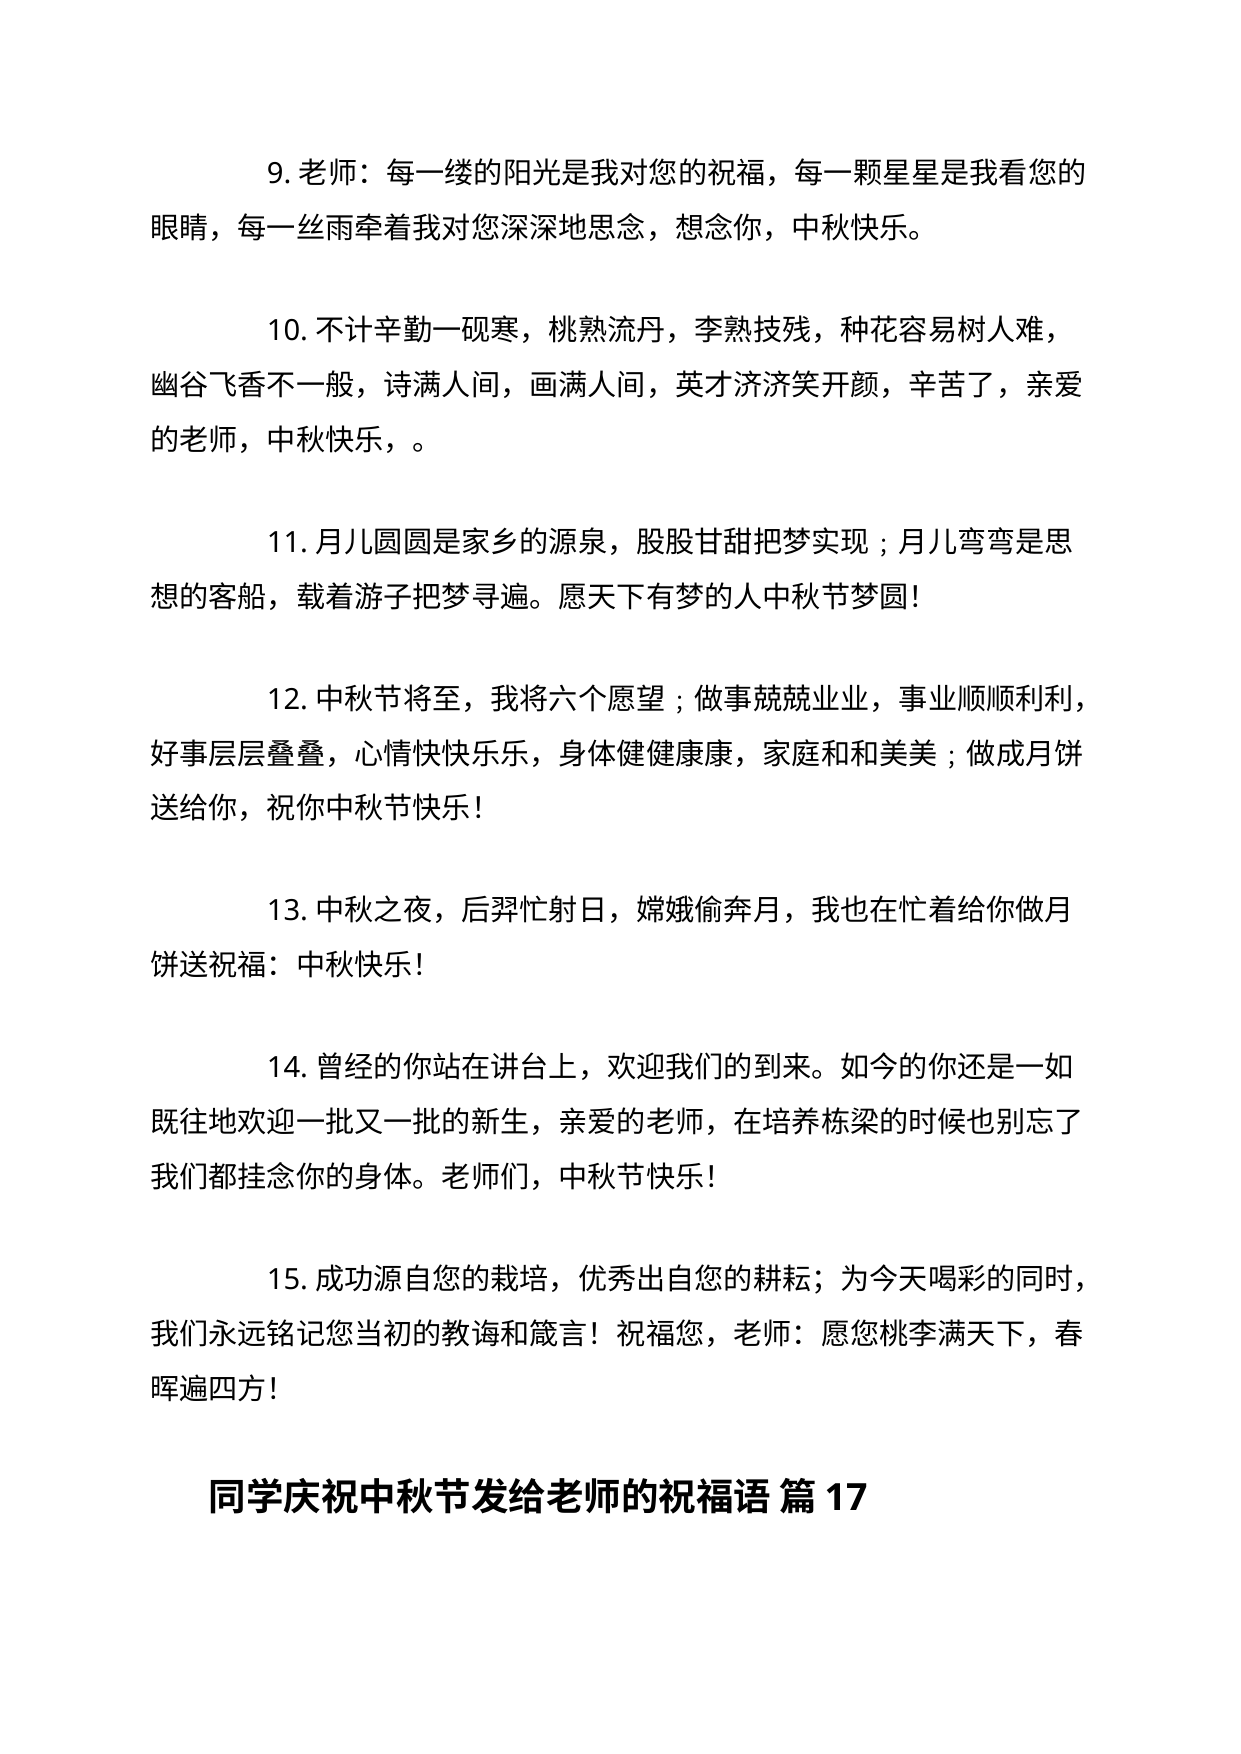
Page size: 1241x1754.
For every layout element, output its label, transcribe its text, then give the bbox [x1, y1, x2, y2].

text 12. 中秋节将至，我将六个愿望﹔做事兢兢业业，事业顺顺利利，好事层层叠叠，心情快快乐乐，身体健健康康，家庭和和美美﹔做成月饼送给你，祝你中秋节快乐！ [150, 675, 1090, 827]
text 14. 曾经的你站在讲台上，欢迎我们的到来。如今的你还是一如既往地欢迎一批又一批的新生，亲爱的老师，在培养栋梁的时候也别忘了我们都挂念你的身体。老师们，中秋节快乐！ [150, 1044, 1090, 1196]
text 11. 月儿圆圆是家乡的源泉，股股甘甜把梦实现﹔月儿弯弯是思想的客船，载着游子把梦寻遍。愿天下有梦的人中秋节梦圆！ [150, 518, 1090, 616]
text 15. 成功源自您的栽培，优秀出自您的耕耘；为今天喝彩的同时，我们永远铭记您当初的教诲和箴言！祝福您，老师：愿您桃李满天下，春晖遍四方！ [150, 1255, 1090, 1407]
text 同学庆祝中秋节发给老师的祝福语 篇17 [150, 1467, 1090, 1521]
text 9. 老师：每一缕的阳光是我对您的祝福，每一颗星星是我看您的眼睛，每一丝雨牵着我对您深深地思念，想念你，中秋快乐。 [150, 150, 1090, 247]
text 10. 不计辛勤一砚寒，桃熟流丹，李熟技残，种花容易树人难，幽谷飞香不一般，诗满人间，画满人间，英才济济笑开颜，辛苦了，亲爱的老师，中秋快乐，。 [150, 307, 1090, 459]
text 13. 中秋之夜，后羿忙射日，嫦娥偷奔月，我也在忙着给你做月饼送祝福：中秋快乐！ [150, 887, 1090, 984]
